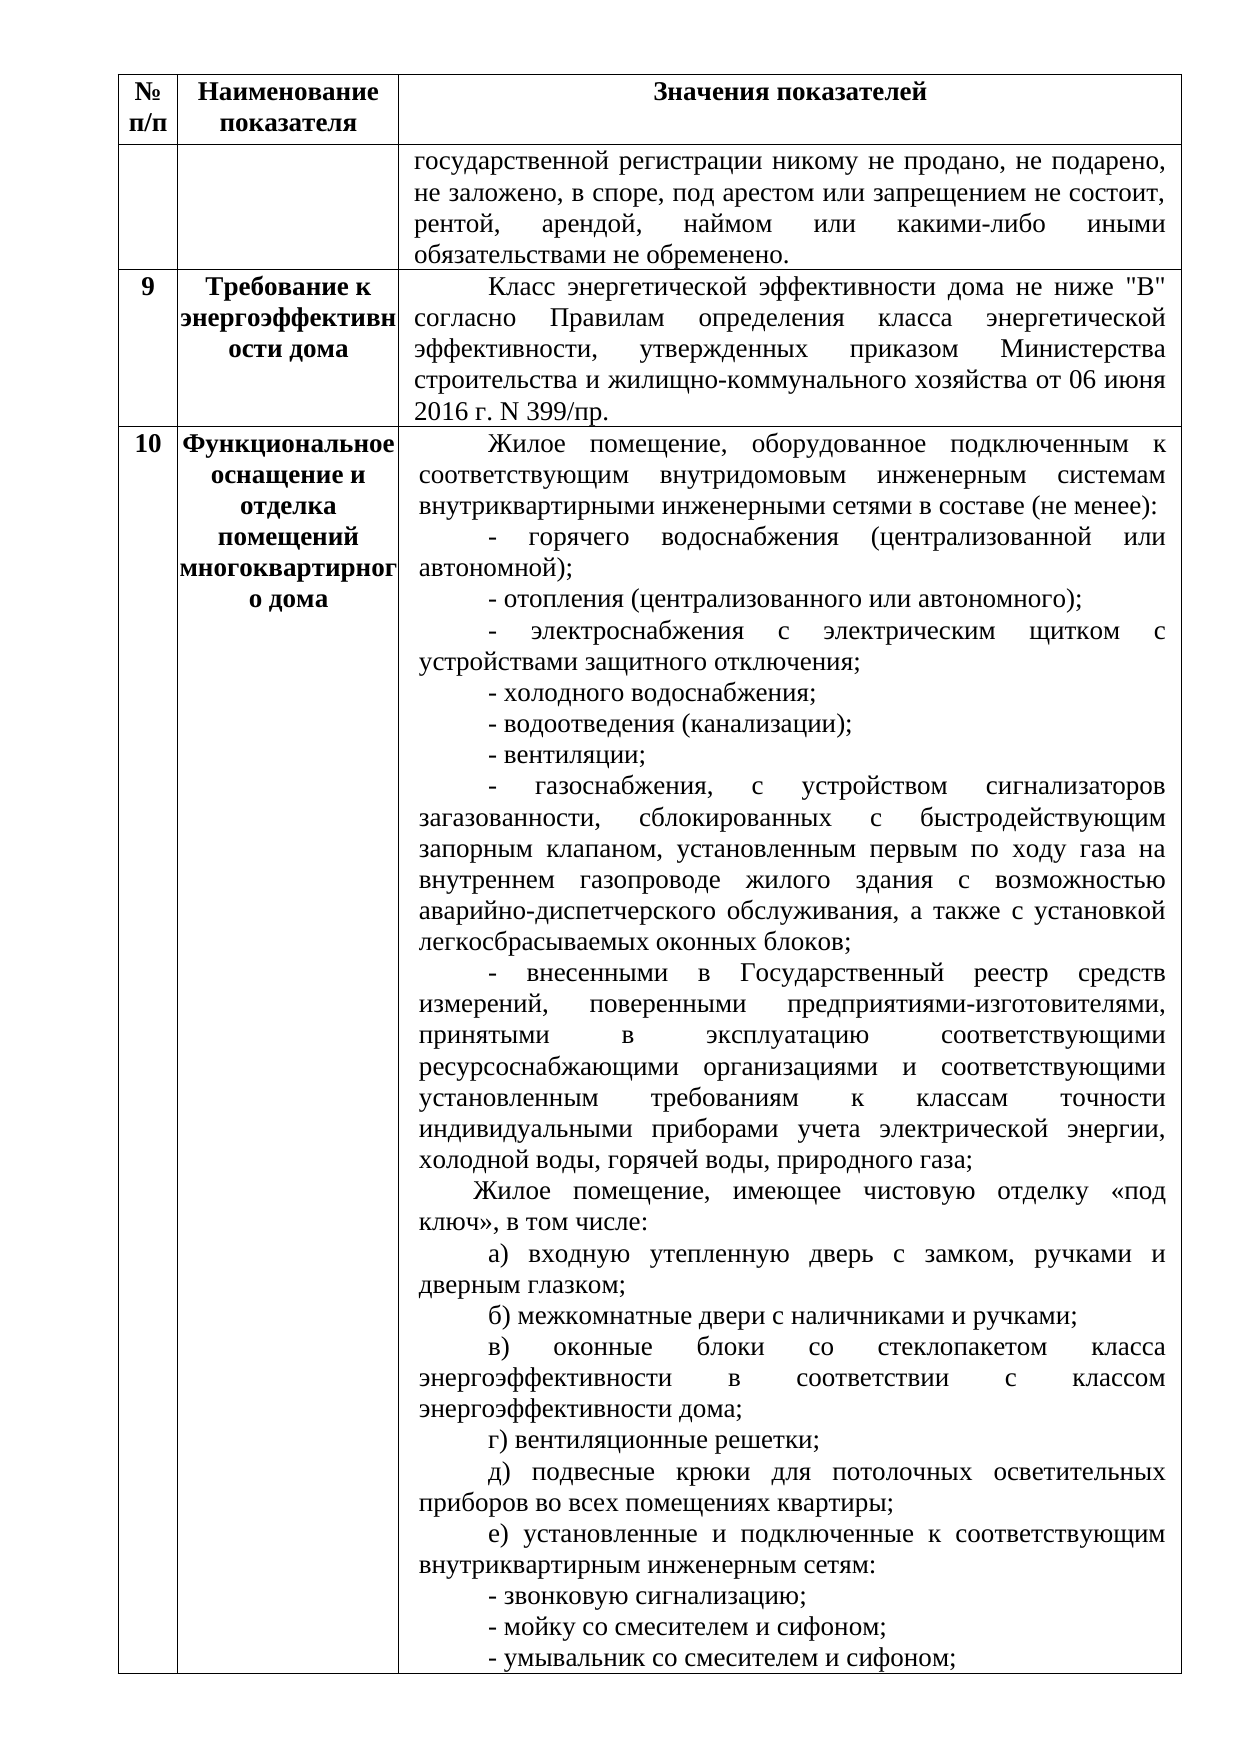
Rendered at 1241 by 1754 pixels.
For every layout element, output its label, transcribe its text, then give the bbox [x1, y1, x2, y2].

table_cell Требование к энергоэффективности дома [178, 270, 398, 426]
table_header № п/п [119, 75, 177, 143]
table_cell 10 [119, 427, 177, 1673]
table_cell 9 [119, 270, 177, 426]
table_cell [178, 427, 398, 1673]
table_cell 8 [119, 145, 177, 269]
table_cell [178, 145, 398, 269]
table_header Значения показателей [399, 75, 1181, 143]
table_header Наименование показателя [178, 75, 398, 143]
table_cell Класс энергетической эффективности дома не ниже "В" согласно Правилам определения класса энергетической эффективности, утвержденных приказом Министерства строительства и жилищно-коммунального хозяйства от 06 июня 2016 г. N 399/пр. [399, 270, 1181, 426]
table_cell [399, 145, 1181, 269]
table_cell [399, 427, 1181, 1673]
